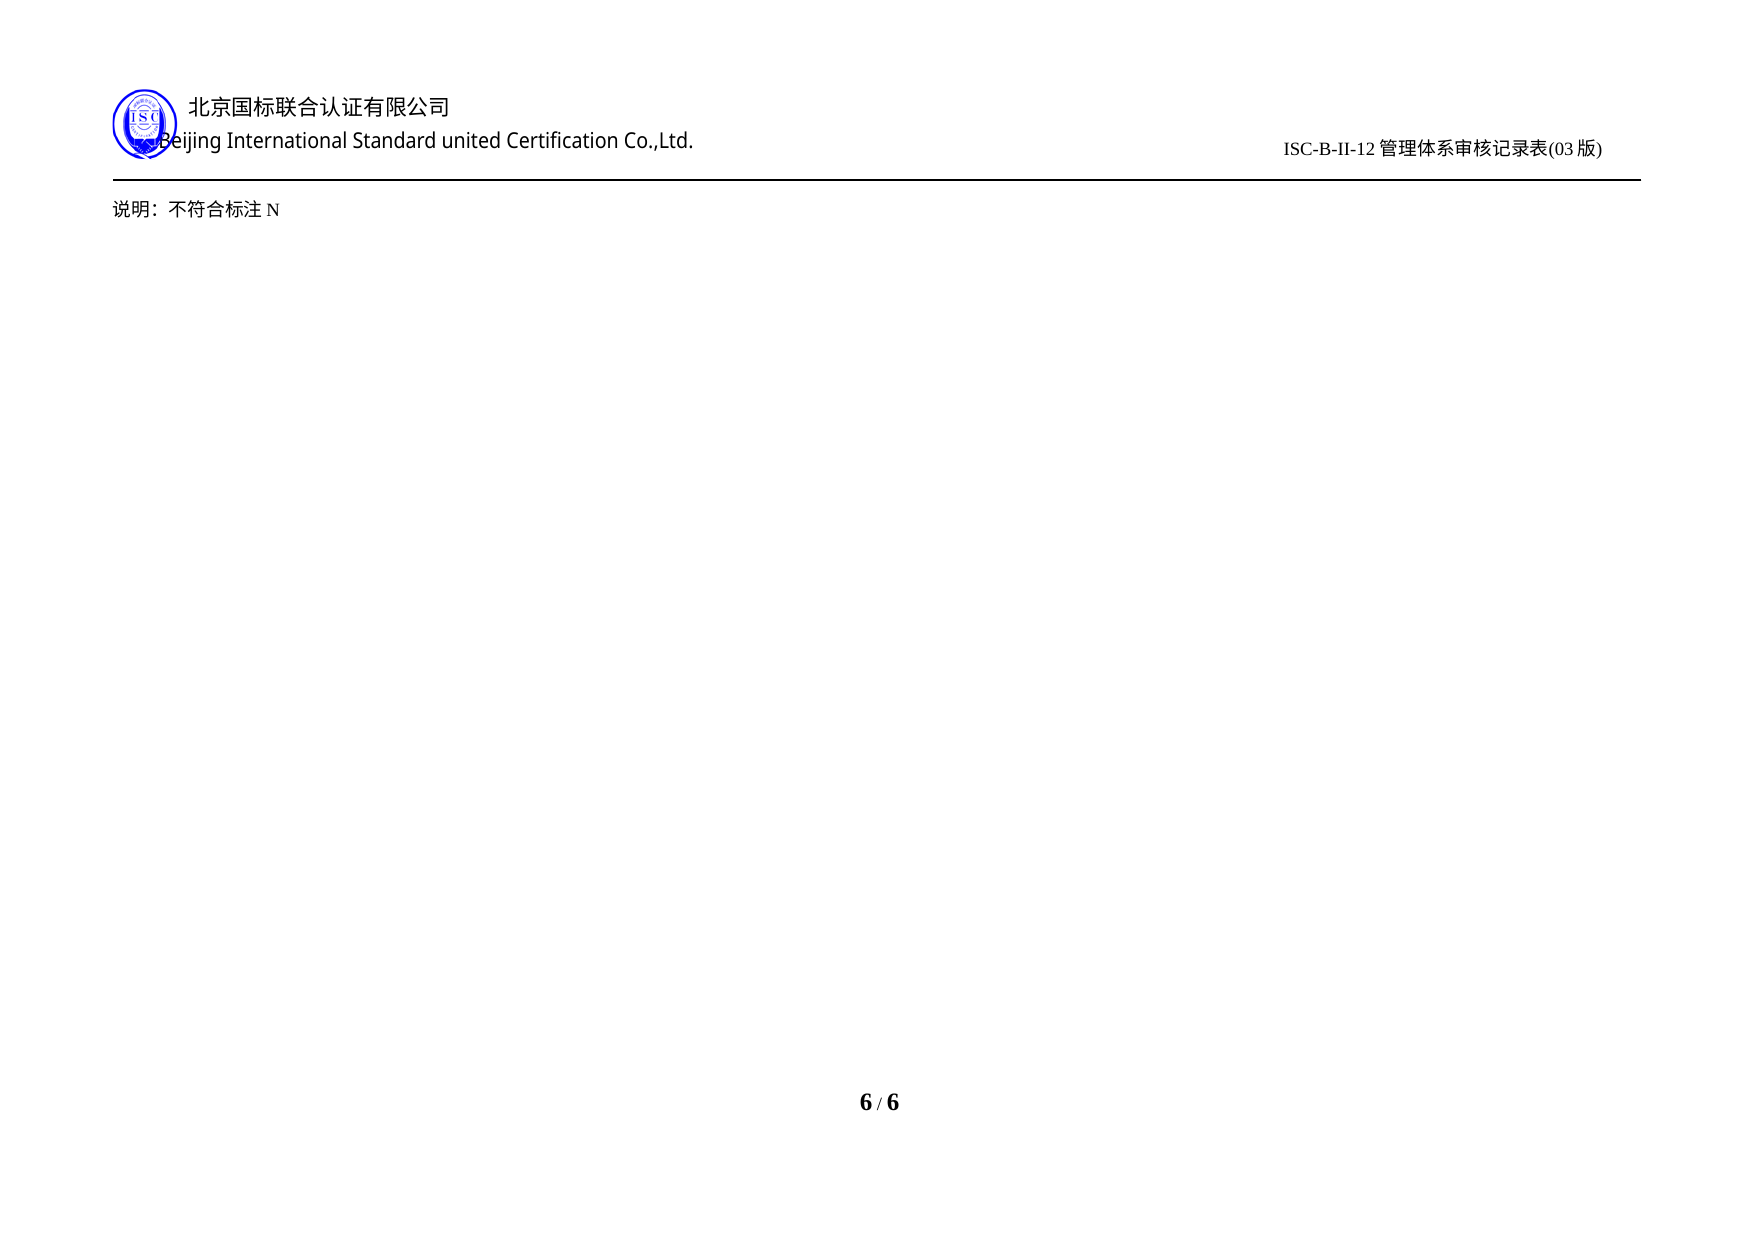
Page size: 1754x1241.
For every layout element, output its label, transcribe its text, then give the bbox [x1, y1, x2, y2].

text 说明：不符合标注N [112, 195, 1641, 222]
picture [112, 89, 180, 158]
